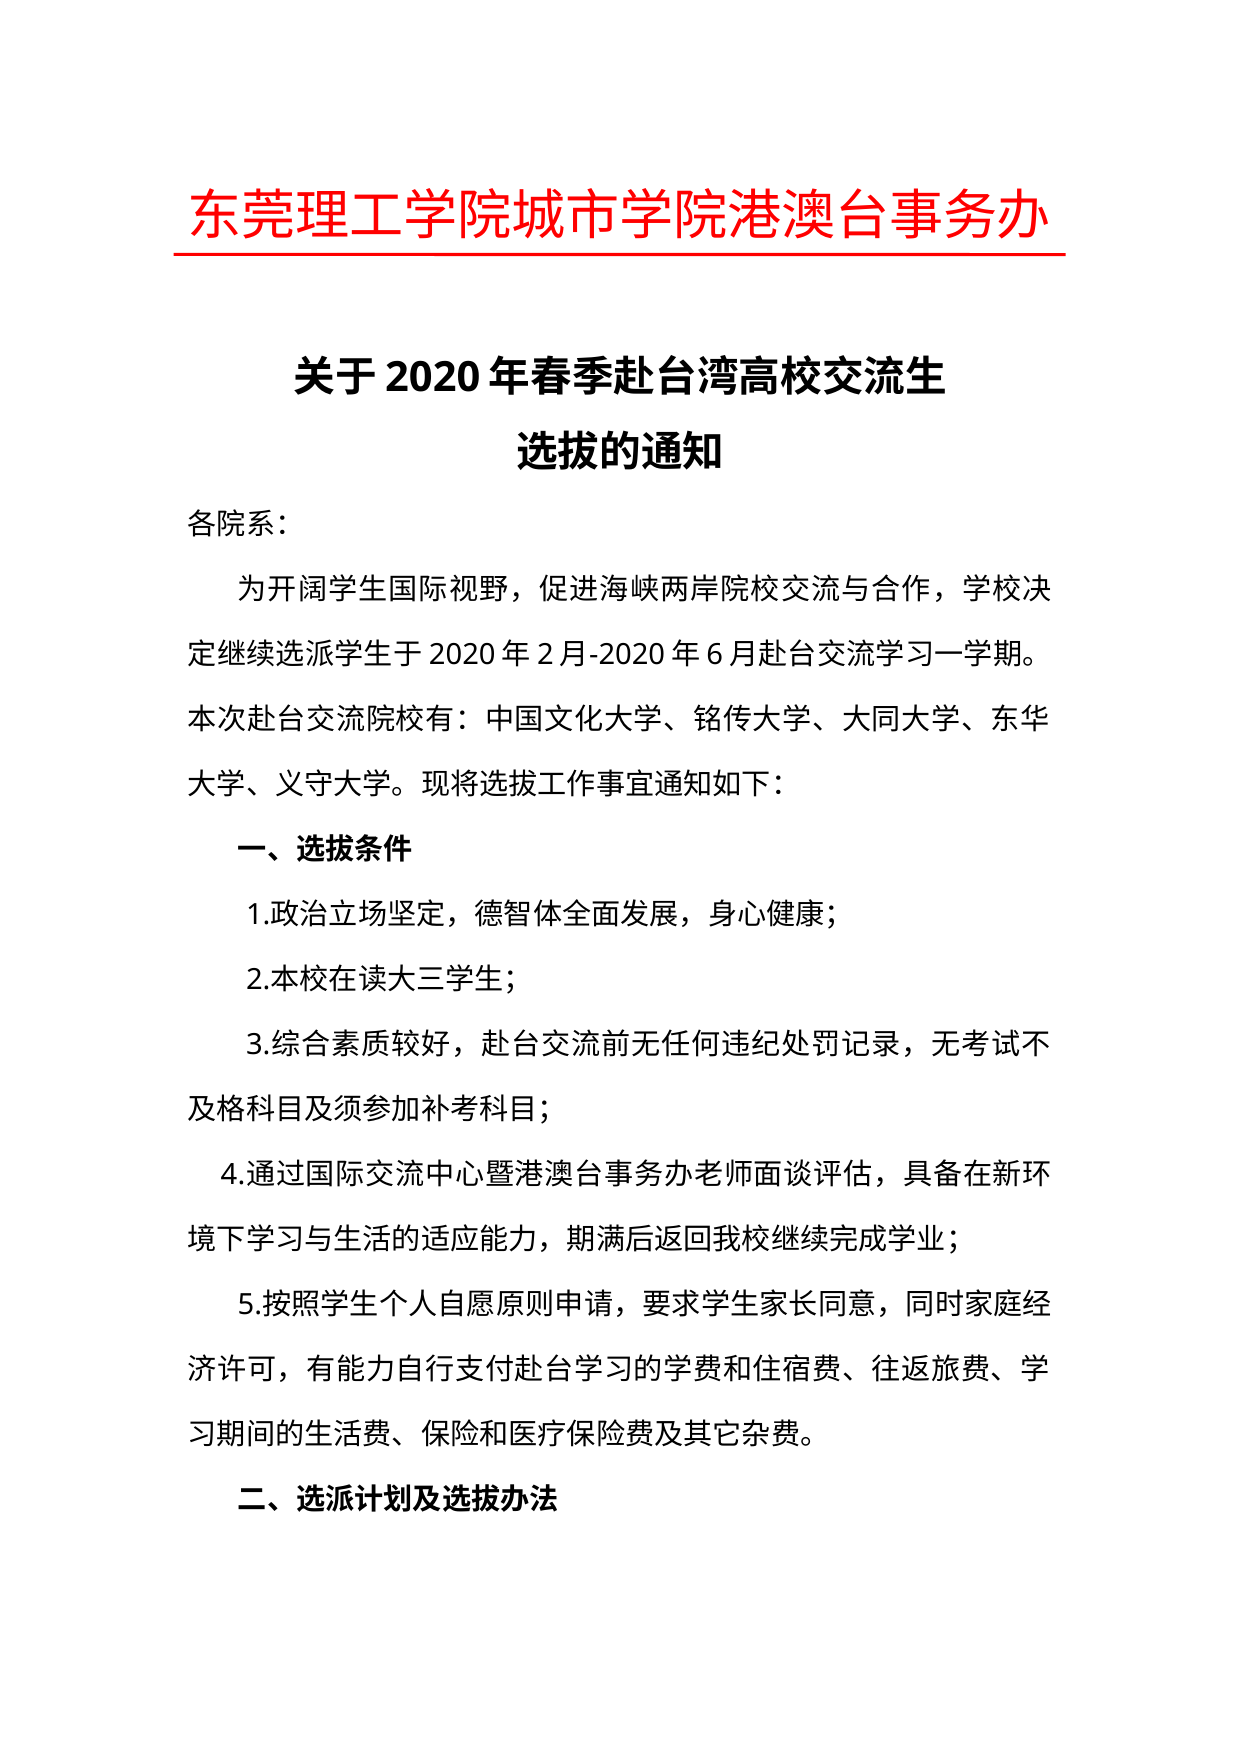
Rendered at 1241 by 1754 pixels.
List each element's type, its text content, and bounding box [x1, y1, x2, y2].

text 各院系： [187, 489, 1053, 554]
text 关于2020年春季赴台湾高校交流生 [187, 341, 1053, 406]
text 东莞理工学院城市学院港澳台事务办 [187, 162, 1053, 253]
text 选拔的通知 [187, 415, 1053, 480]
text 二、选派计划及选拔办法 [187, 1464, 1053, 1529]
list 选拔条件 [187, 814, 1053, 879]
text 3.综合素质较好，赴台交流前无任何违纪处罚记录，无考试不及格科目及须参加补考科目； 4.通过国际交流中心暨港澳台事务办老师面谈评估，具备在新环境下学习与生活的适应能力，期满后返回我校继续完成学业； [187, 1009, 1053, 1269]
text 为开阔学生国际视野，促进海峡两岸院校交流与合作，学校决定继续选派学生于2020年2月-2020年6月赴台交流学习一学期。本次赴台交流院校有：中国文化大学、铭传大学、大同大学、东华大学、义守大学。现将选拔工作事宜通知如下： [187, 554, 1053, 814]
text 1.政治立场坚定，德智体全面发展，身心健康； [187, 879, 1053, 944]
text 2.本校在读大三学生； [187, 944, 1053, 1009]
text 5.按照学生个人自愿原则申请，要求学生家长同意，同时家庭经济许可，有能力自行支付赴台学习的学费和住宿费、往返旅费、学习期间的生活费、保险和医疗保险费及其它杂费。 [187, 1269, 1053, 1464]
